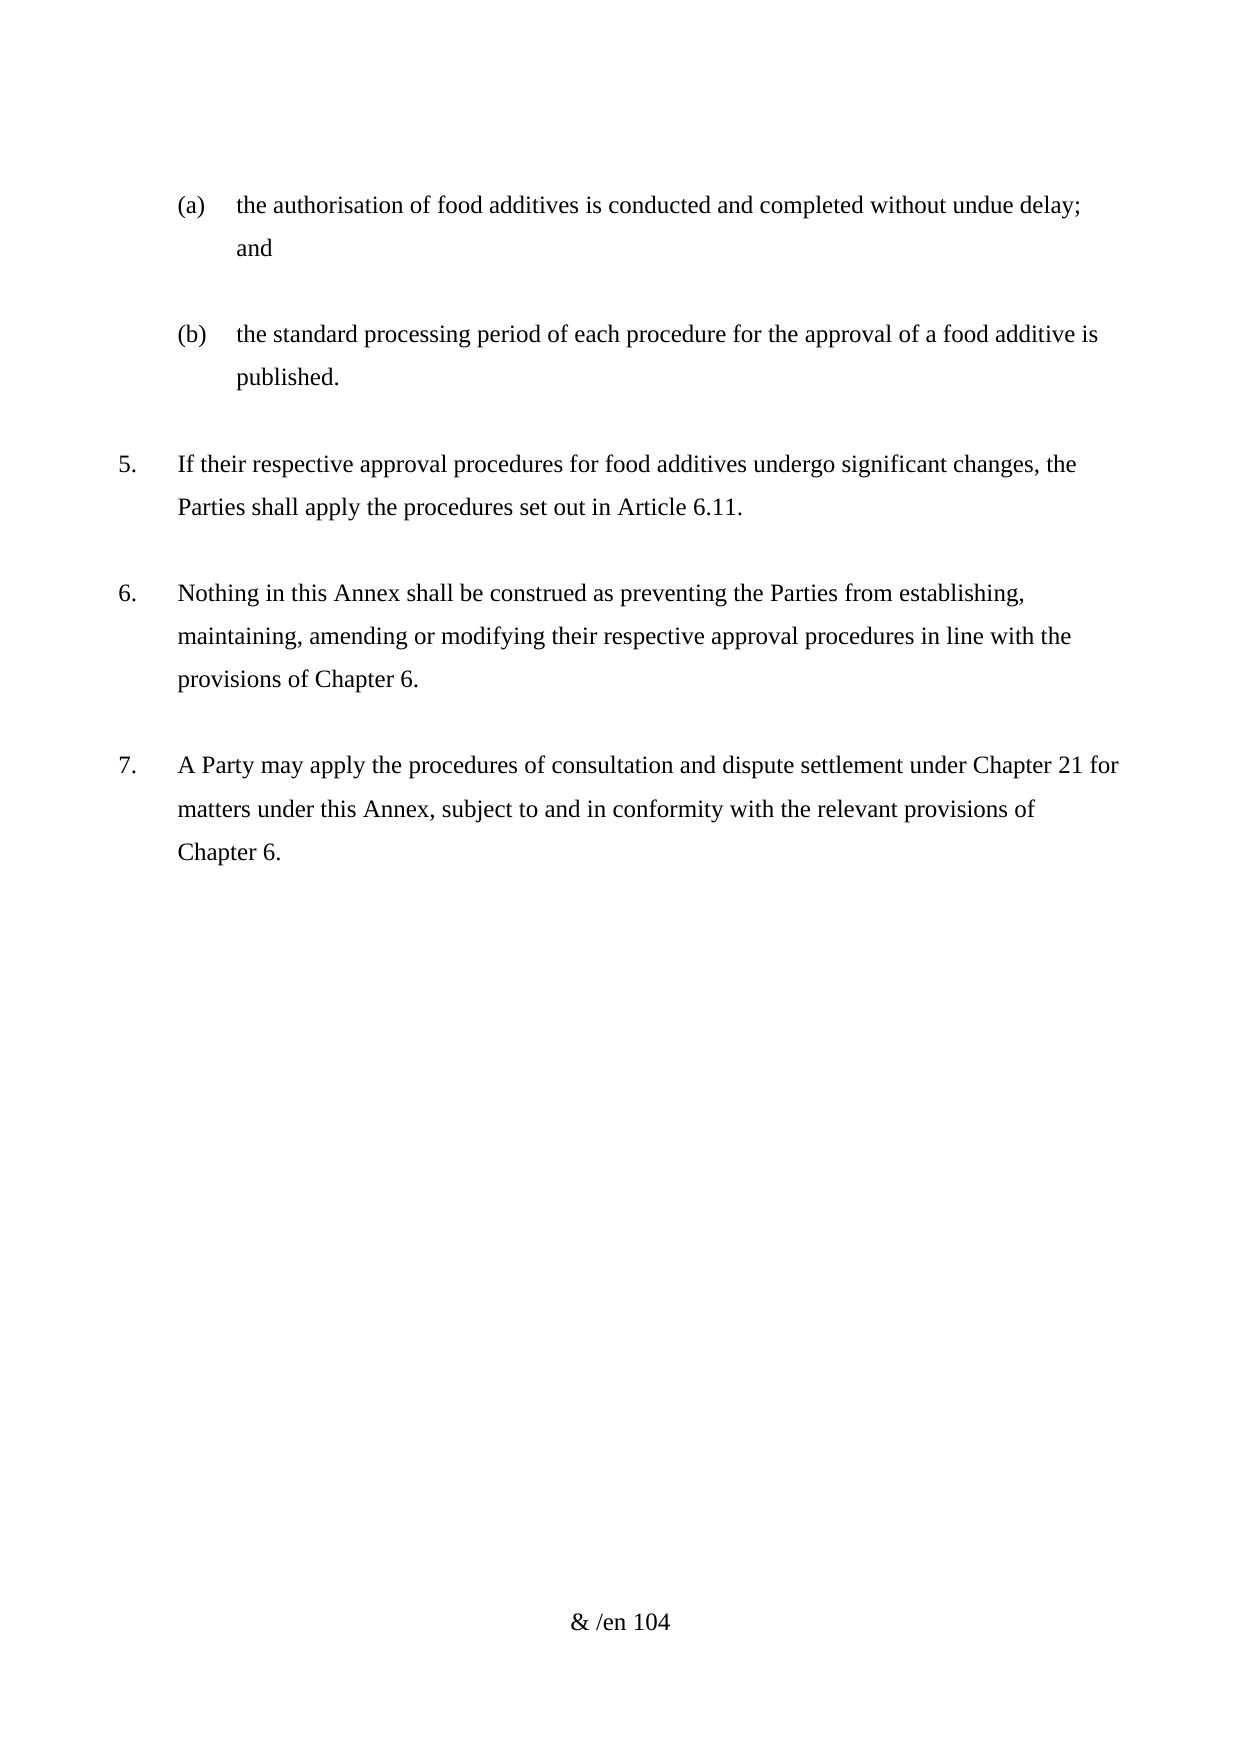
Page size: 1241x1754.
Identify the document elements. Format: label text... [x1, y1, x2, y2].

text 7. A Party may apply the procedures of consultation and dispute settlement under Chapter 21 for matters under this Annex, subject to and in conformity with the relevant provisions of Chapter 6. [118, 751, 1122, 866]
text (a) the authorisation of food additives is conducted and completed without undue delay; and [177, 190, 1122, 262]
text 6. Nothing in this Annex shall be construed as preventing the Parties from establishing, maintaining, amending or modifying their respective approval procedures in line with the provisions of Chapter 6. [118, 578, 1122, 693]
text 5. If their respective approval procedures for food additives undergo significant changes, the Parties shall apply the procedures set out in Article 6.11. [118, 449, 1122, 521]
text (b) the standard processing period of each procedure for the approval of a food additive is published. [177, 319, 1122, 391]
